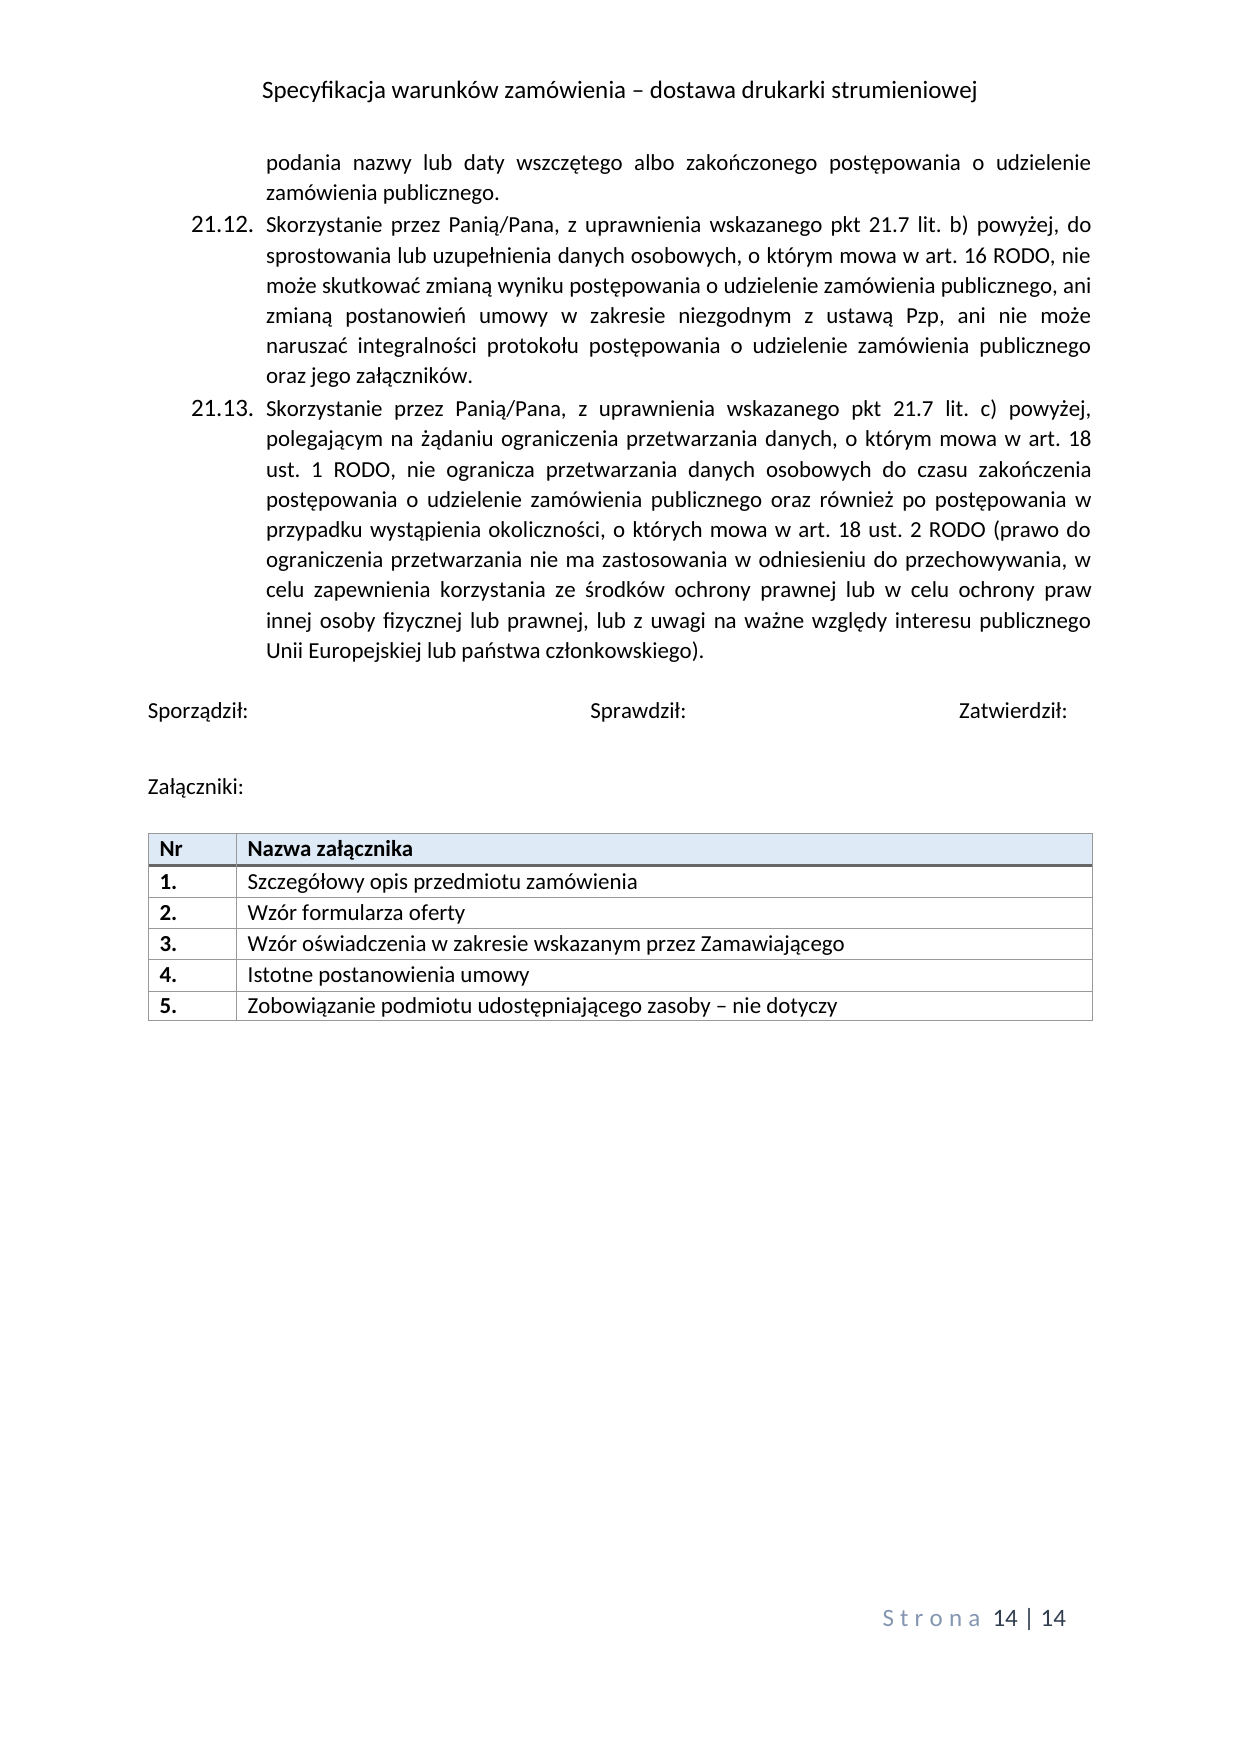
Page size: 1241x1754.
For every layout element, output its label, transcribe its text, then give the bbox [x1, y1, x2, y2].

table_cell Zobowiązanie podmiotu udostępniającego zasoby – nie dotyczy [237, 992, 1092, 1019]
list Skorzystanie przez Panią/Pana, z uprawnienia wskazanego pkt 21.7 lit. c) powyżej, polegającym na żądaniu ograniczenia przetwarzania danych, o którym mowa w art. 18 ust. 1 RODO, nie ogranicza przetwarzania danych osobowych do czasu zakończenia postępowania o udzielenie zamówienia publicznego oraz również po postępowania w przypadku wystąpienia okoliczności, o których mowa w art. 18 ust. 2 RODO (prawo do ograniczenia przetwarzania nie ma zastosowania w odniesieniu do przechowywania, w celu zapewnienia korzystania ze środków ochrony prawnej lub w celu ochrony praw innej osoby fizycznej lub prawnej, lub z uwagi na ważne względy interesu publicznego Unii Europejskiej lub państwa członkowskiego). [191, 392, 1093, 664]
table_cell Wzór oświadczenia w zakresie wskazanym przez Zamawiającego [237, 929, 1092, 959]
table_cell 4. [149, 960, 236, 991]
table_cell 1. [149, 867, 236, 897]
table_cell 3. [149, 929, 236, 959]
table_cell 5. [149, 992, 236, 1019]
table_cell 2. [149, 898, 236, 928]
table_header Nr [149, 834, 236, 864]
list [191, 148, 1093, 206]
text Sporządził: Sprawdził: Zatwierdził: [148, 696, 1093, 724]
table_cell Wzór formularza oferty [237, 898, 1092, 928]
list Skorzystanie przez Panią/Pana, z uprawnienia wskazanego pkt 21.7 lit. b) powyżej, do sprostowania lub uzupełnienia danych osobowych, o którym mowa w art. 16 RODO, nie może skutkować zmianą wyniku postępowania o udzielenie zamówienia publicznego, ani zmianą postanowień umowy w zakresie niezgodnym z ustawą Pzp, ani nie może naruszać integralności protokołu postępowania o udzielenie zamówienia publicznego oraz jego załączników. [191, 208, 1093, 389]
table_cell Szczegółowy opis przedmiotu zamówienia [237, 867, 1092, 897]
text Załączniki: [148, 772, 1093, 800]
table_cell Istotne postanowienia umowy [237, 960, 1092, 991]
table_header Nazwa załącznika [237, 834, 1092, 864]
